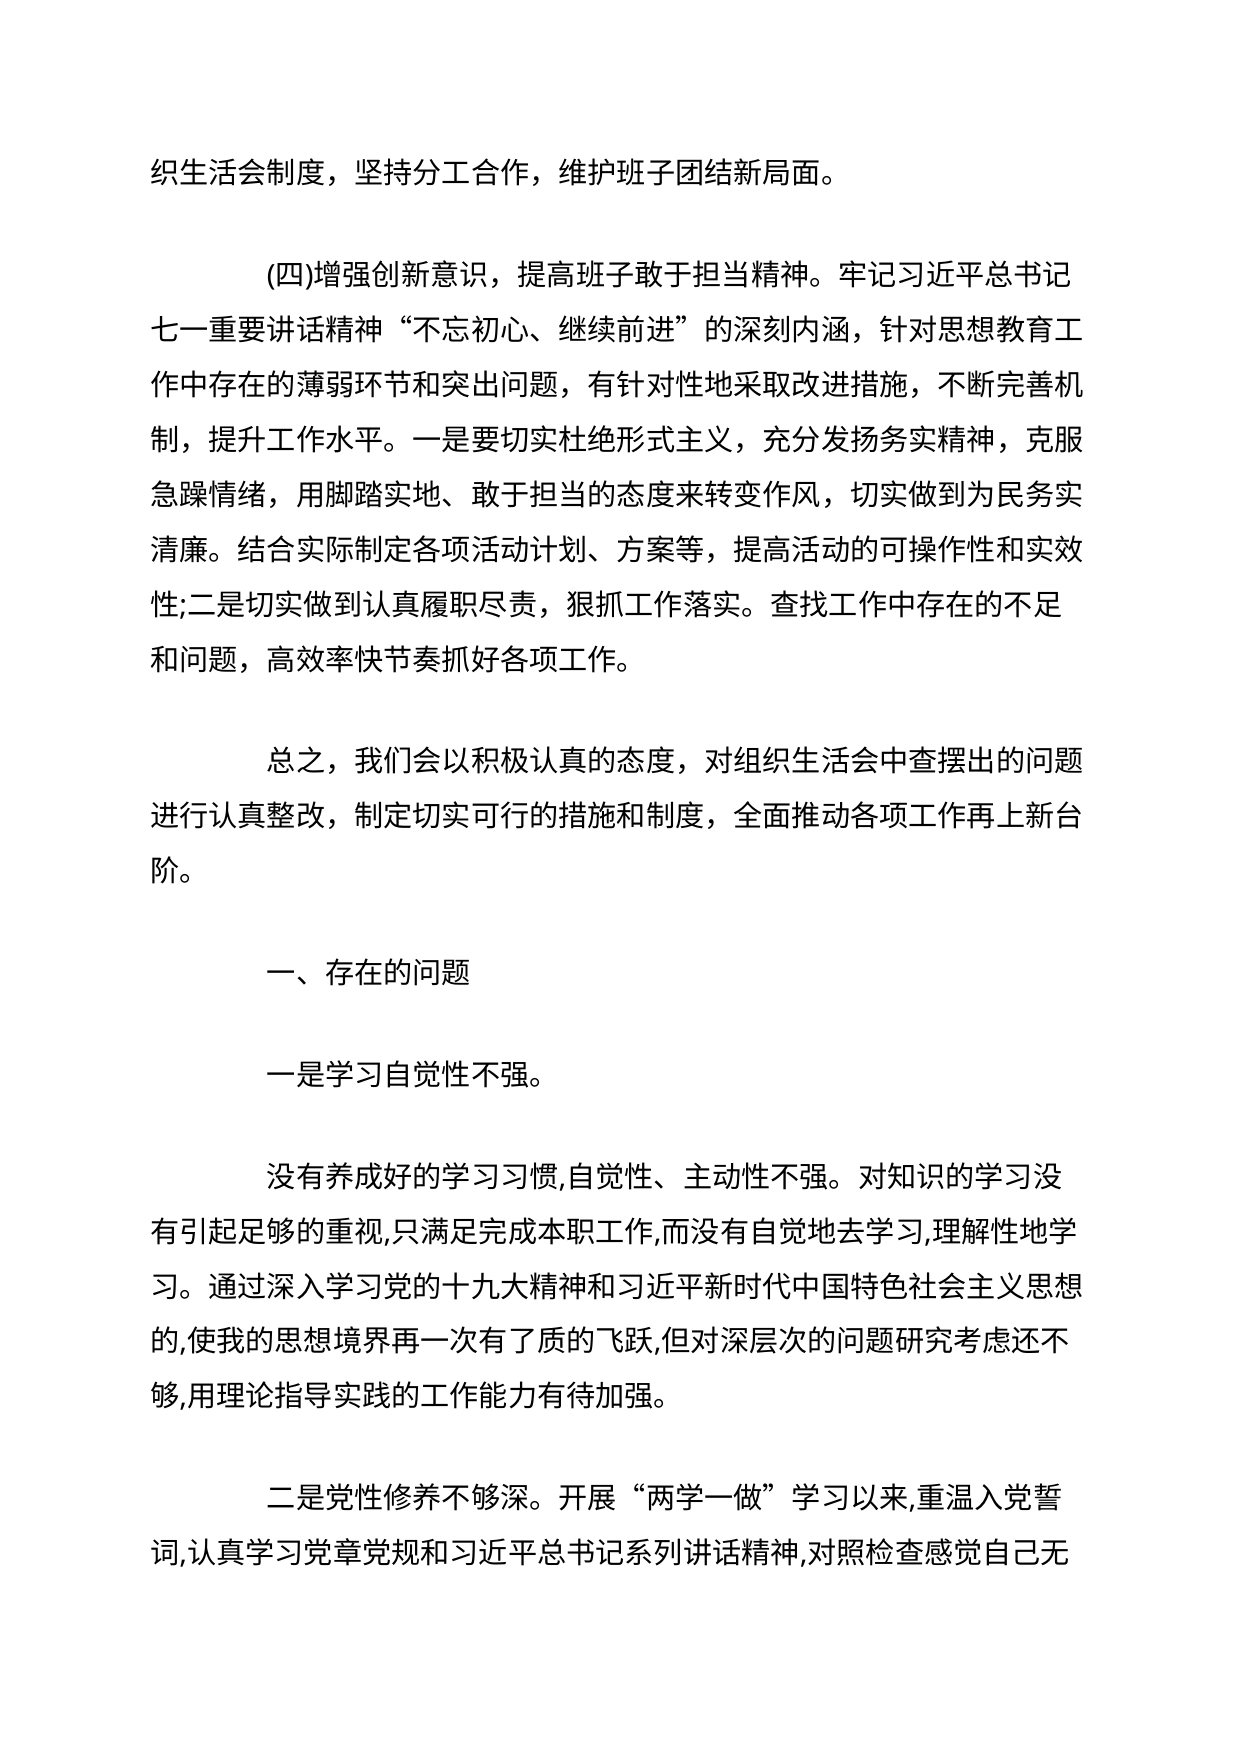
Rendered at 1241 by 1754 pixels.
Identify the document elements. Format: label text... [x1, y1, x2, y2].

text (四)增强创新意识，提高班子敢于担当精神。牢记习近平总书记七一重要讲话精神“不忘初心、继续前进”的深刻内涵，针对思想教育工作中存在的薄弱环节和突出问题，有针对性地采取改进措施，不断完善机制，提升工作水平。一是要切实杜绝形式主义，充分发扬务实精神，克服急躁情绪，用脚踏实地、敢于担当的态度来转变作风，切实做到为民务实清廉。结合实际制定各项活动计划、方案等，提高活动的可操作性和实效性;二是切实做到认真履职尽责，狠抓工作落实。查找工作中存在的不足和问题，高效率快节奏抓好各项工作。 [150, 252, 1090, 678]
text 总之，我们会以积极认真的态度，对组织生活会中查摆出的问题进行认真整改，制定切实可行的措施和制度，全面推动各项工作再上新台阶。 [150, 738, 1090, 890]
text 一是学习自觉性不强。 [150, 1051, 1090, 1094]
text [150, 150, 1090, 192]
text 没有养成好的学习习惯,自觉性、主动性不强。对知识的学习没有引起足够的重视,只满足完成本职工作,而没有自觉地去学习,理解性地学习。通过深入学习党的十九大精神和习近平新时代中国特色社会主义思想的,使我的思想境界再一次有了质的飞跃,但对深层次的问题研究考虑还不够,用理论指导实践的工作能力有待加强。 [150, 1153, 1090, 1415]
text 一、存在的问题 [150, 949, 1090, 992]
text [150, 1475, 1090, 1572]
